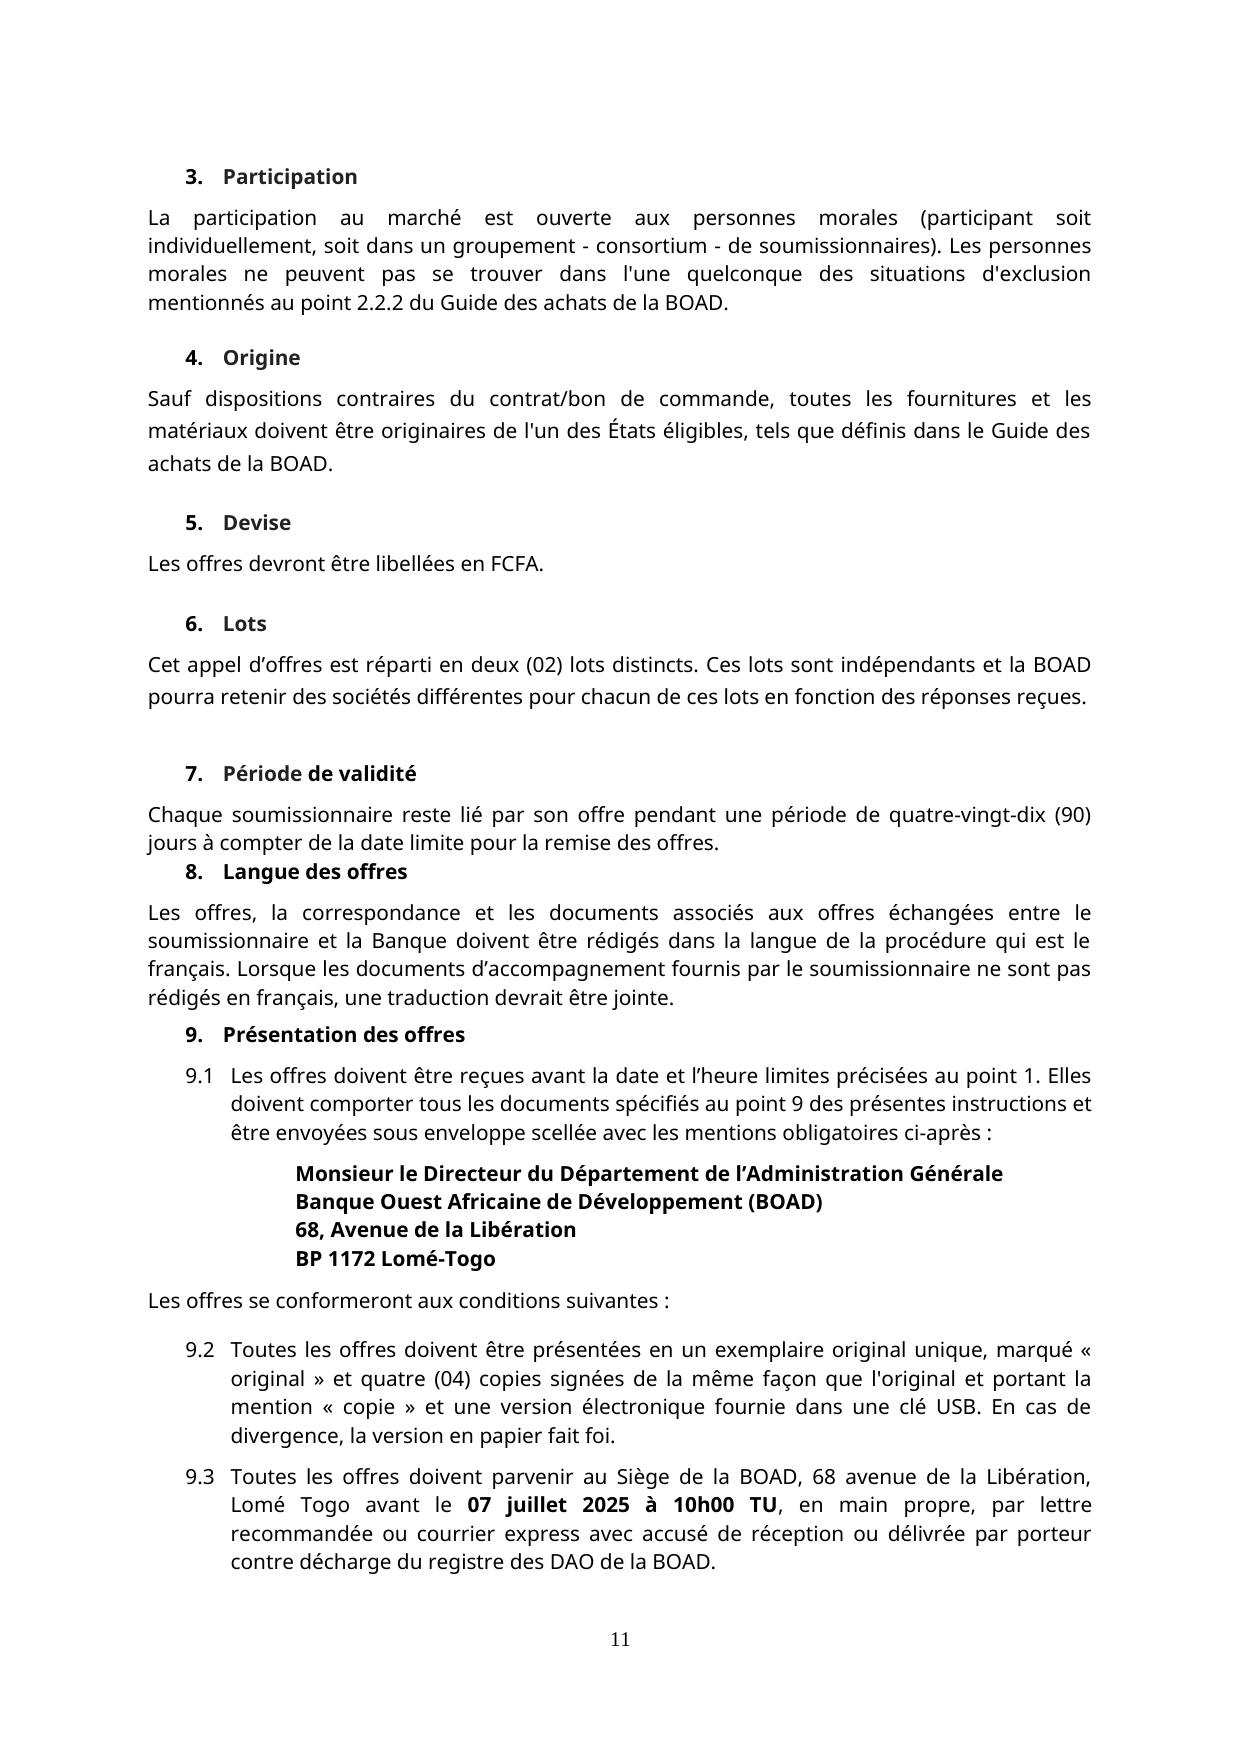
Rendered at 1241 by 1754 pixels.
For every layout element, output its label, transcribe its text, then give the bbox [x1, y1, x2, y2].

text BP 1172 Lomé-Togo [295, 1244, 1093, 1272]
subtitle Chaque soumissionnaire reste lié par son offre pendant une période de quatre-vingt-dix (90) jours à compter de la date limite pour la remise des offres. [148, 800, 1093, 857]
subtitle Sauf dispositions contraires du contrat/bon de commande, toutes les fournitures et les matériaux doivent être originaires de l'un des États éligibles, tels que définis dans le Guide des achats de la BOAD. [148, 384, 1093, 478]
subtitle Participation [185, 162, 1093, 190]
subtitle Période de validité [185, 759, 1093, 787]
subtitle Les offres doivent être reçues avant la date et l’heure limites précisées au point 1. Elles doivent comporter tous les documents spécifiés au point 9 des présentes instructions et être envoyées sous enveloppe scellée avec les mentions obligatoires ci-après : [185, 1061, 1093, 1146]
subtitle Toutes les offres doivent être présentées en un exemplaire original unique, marqué « original » et quatre (04) copies signées de la même façon que l'original et portant la mention « copie » et une version électronique fournie dans une clé USB. En cas de divergence, la version en papier fait foi. [185, 1336, 1093, 1449]
subtitle La participation au marché est ouverte aux personnes morales (participant soit individuellement, soit dans un groupement - consortium - de soumissionnaires). Les personnes morales ne peuvent pas se trouver dans l'une quelconque des situations d'exclusion mentionnés au point 2.2.2 du Guide des achats de la BOAD. [148, 203, 1093, 316]
text Banque Ouest Africaine de Développement (BOAD) [295, 1187, 1093, 1216]
subtitle Les offres, la correspondance et les documents associés aux offres échangées entre le soumissionnaire et la Banque doivent être rédigés dans la langue de la procédure qui est le français. Lorsque les documents d’accompagnement fournis par le soumissionnaire ne sont pas rédigés en français, une traduction devrait être jointe. [148, 898, 1093, 1011]
subtitle Lots [185, 609, 1093, 637]
subtitle Langue des offres [185, 857, 1093, 885]
text Monsieur le Directeur du Département de l’Administration Générale [295, 1159, 1093, 1187]
subtitle Les offres devront être libellées en FCFA. [148, 549, 1093, 578]
subtitle Devise [185, 508, 1093, 537]
subtitle Toutes les offres doivent parvenir au Siège de la BOAD, 68 avenue de la Libération, Lomé Togo avant le 07 juillet 2025 à 10h00 TU, en main propre, par lettre recommandée ou courrier express avec accusé de réception ou délivrée par porteur contre décharge du registre des DAO de la BOAD. [185, 1462, 1093, 1576]
subtitle Cet appel d’offres est réparti en deux (02) lots distincts. Ces lots sont indépendants et la BOAD pourra retenir des sociétés différentes pour chacun de ces lots en fonction des réponses reçues. [148, 650, 1093, 711]
subtitle Présentation des offres [185, 1020, 1093, 1048]
subtitle Origine [185, 343, 1093, 372]
text Les offres se conformeront aux conditions suivantes : [148, 1287, 1093, 1315]
text 68, Avenue de la Libération [295, 1216, 1093, 1244]
